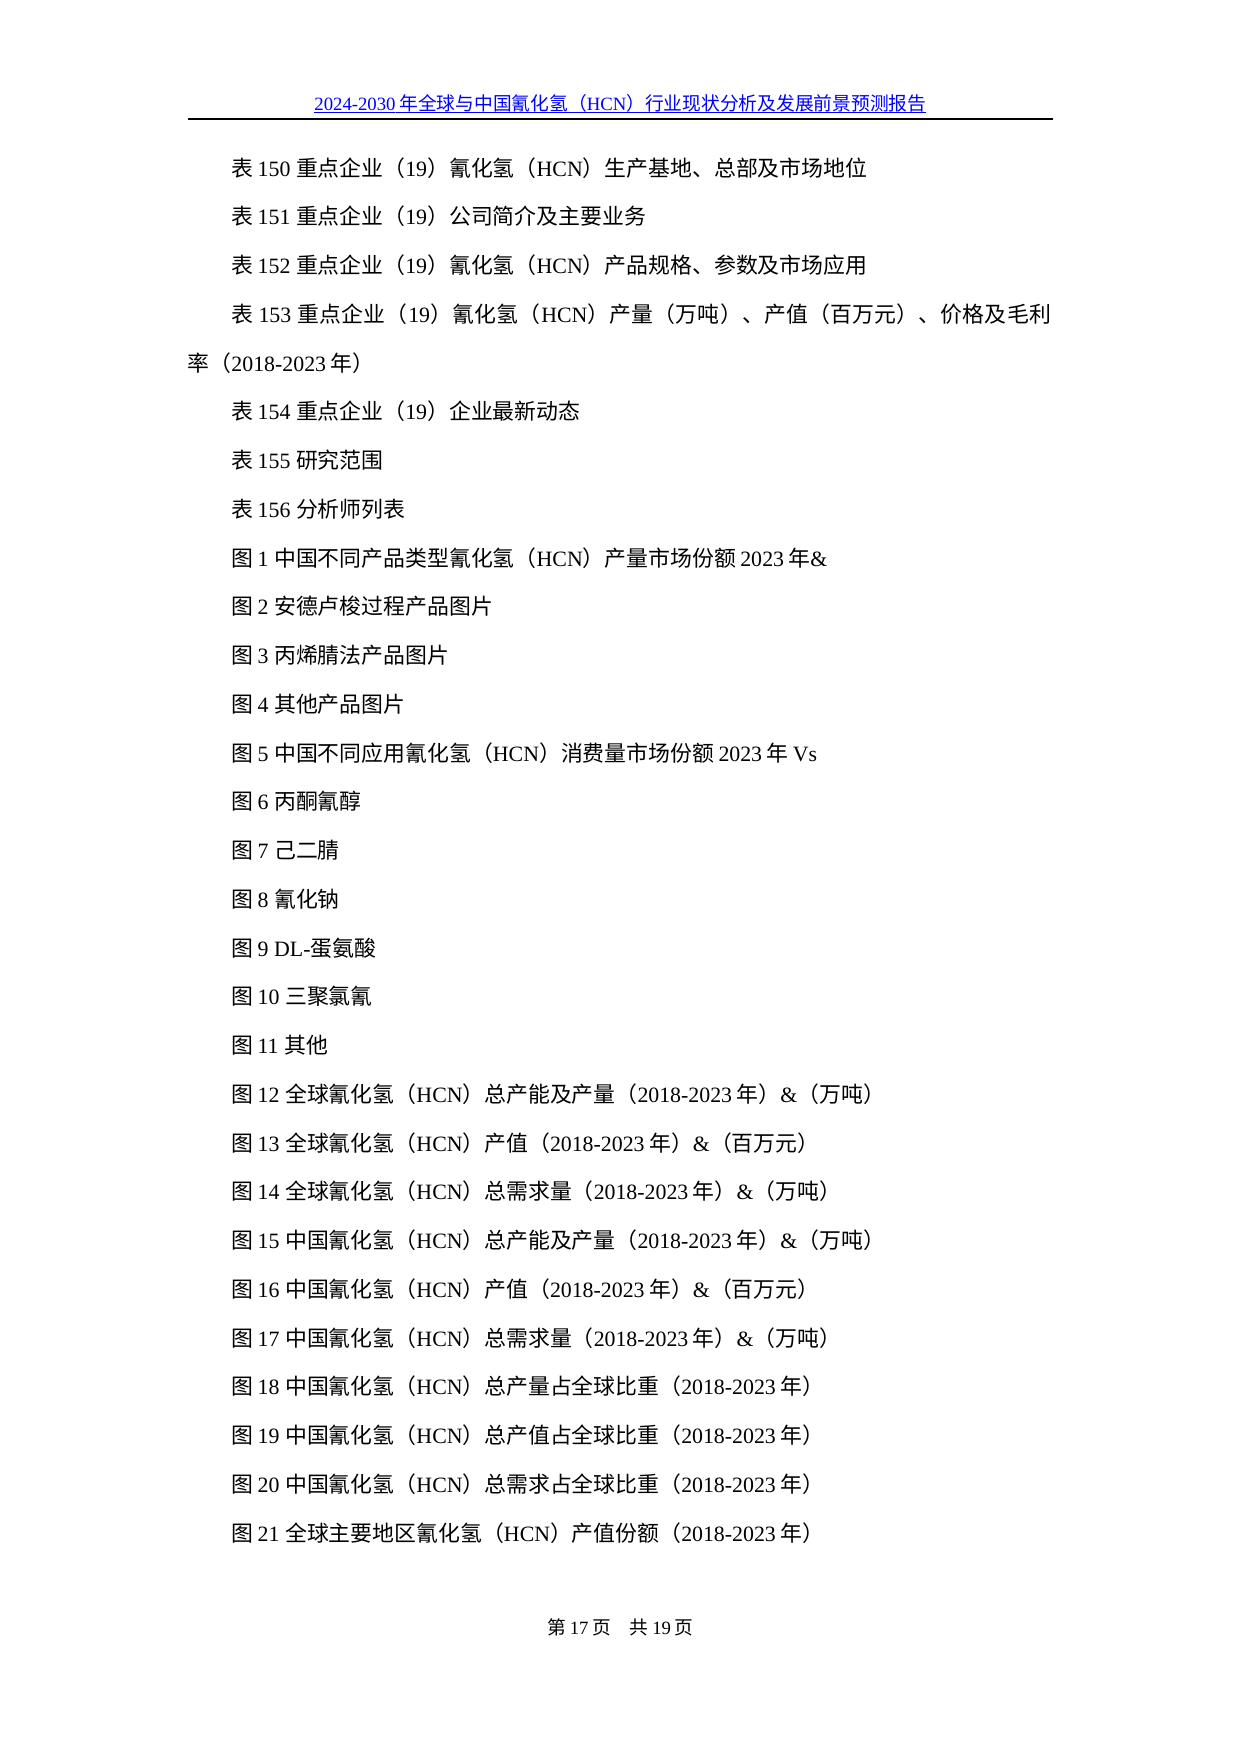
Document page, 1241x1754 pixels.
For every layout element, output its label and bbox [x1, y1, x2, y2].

text [187, 150, 1053, 1548]
